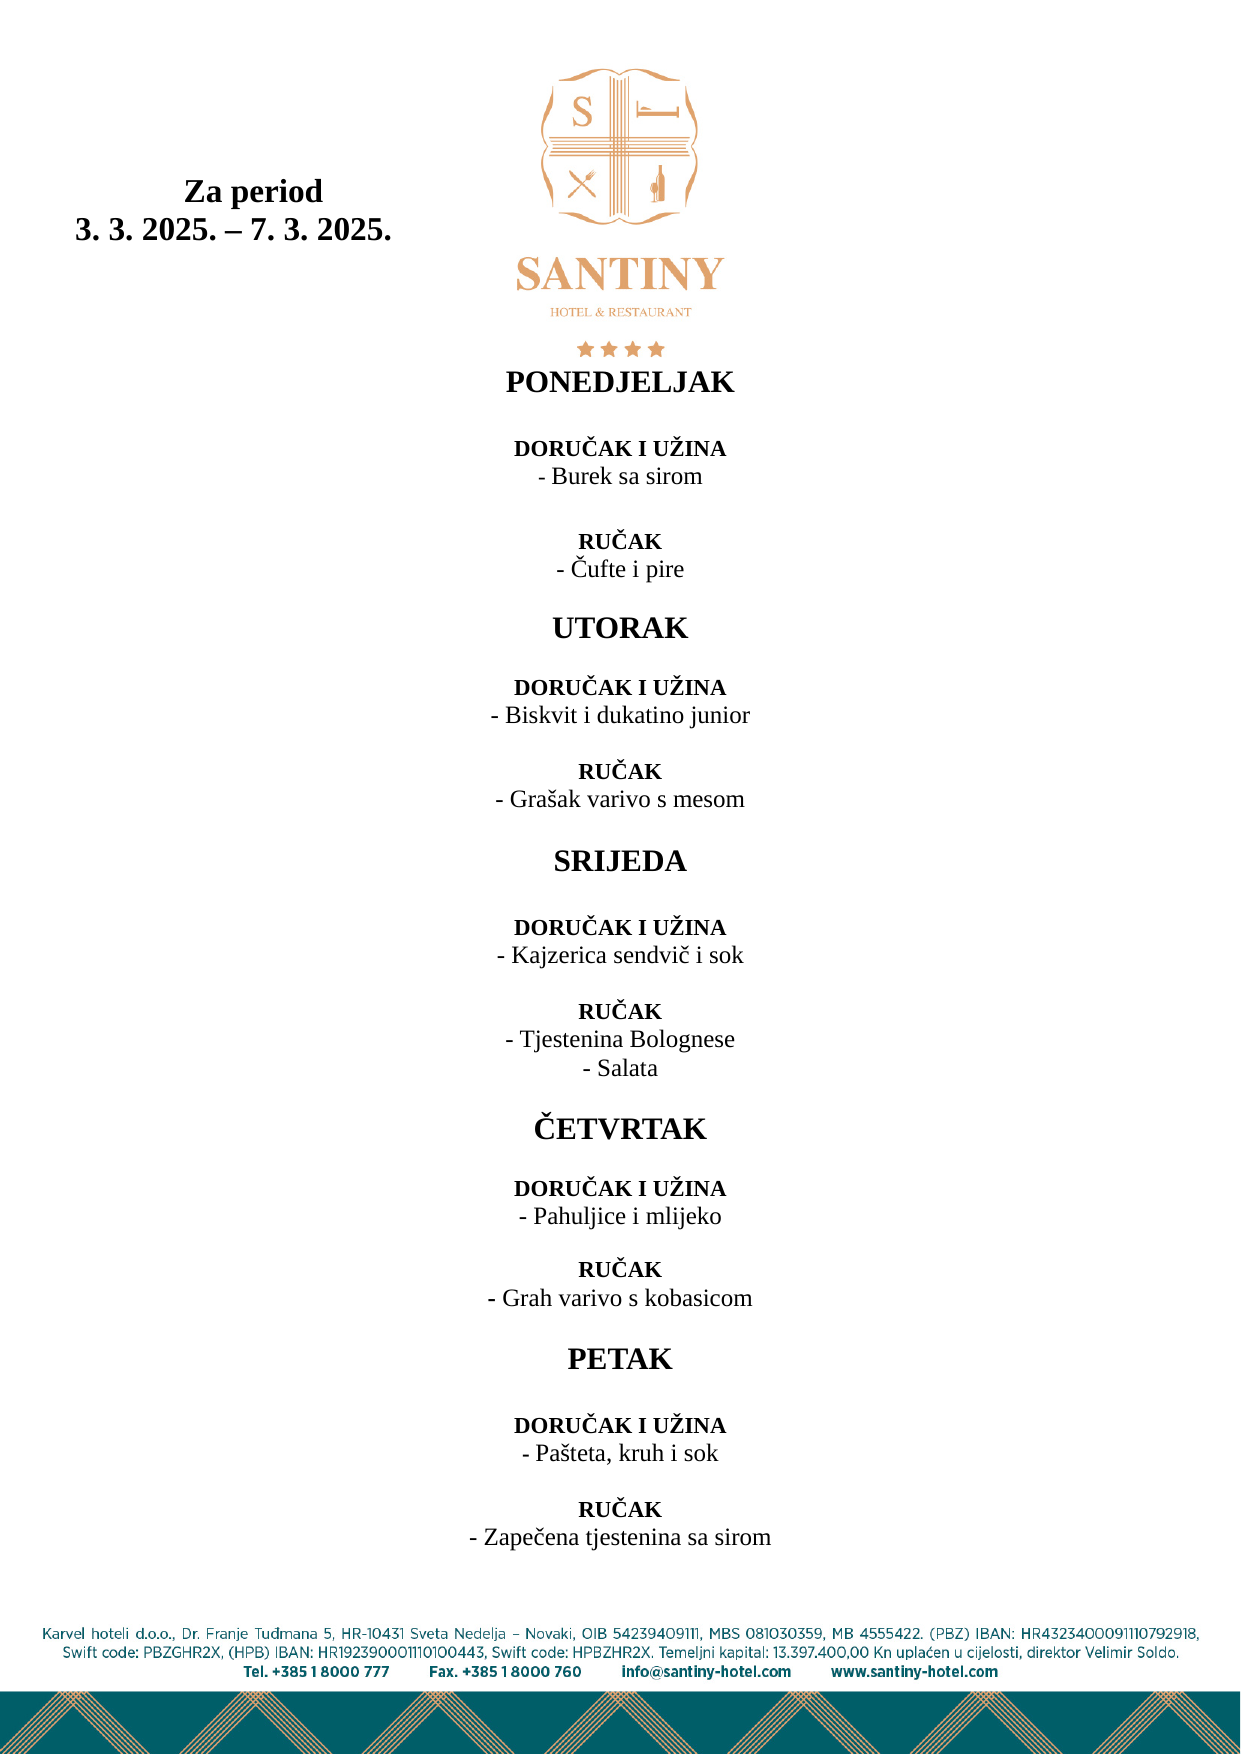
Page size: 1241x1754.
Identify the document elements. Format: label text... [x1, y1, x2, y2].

text RUČAK [75, 758, 1165, 784]
text RUČAK [75, 1256, 1165, 1283]
text DORUČAK I UŽINA [75, 914, 1165, 940]
text ČETVRTAK [75, 1110, 1165, 1146]
text 3. 3. 2025. – 7. 3. 2025. [75, 209, 1165, 248]
text - Grašak varivo s mesom [75, 784, 1165, 813]
text UTORAK [75, 609, 1165, 646]
text - Salata [75, 1053, 1165, 1082]
text PONEDJELJAK [75, 363, 1165, 399]
text DORUČAK I UŽINA [75, 674, 1165, 701]
text - Biskvit i dukatino junior [75, 701, 1165, 729]
text DORUČAK I UŽINA [75, 1412, 1165, 1438]
text - Tjestenina Bolognese [75, 1024, 1165, 1053]
text DORUČAK I UŽINA [75, 1175, 1165, 1201]
text Za period [75, 171, 1165, 209]
text RUČAK [75, 1496, 1165, 1522]
text RUČAK [75, 998, 1165, 1024]
text - Pahuljice i mlijeko [75, 1201, 1165, 1230]
text - Kajzerica sendvič i sok [75, 940, 1165, 969]
text - Pašteta, kruh i sok [75, 1438, 1165, 1467]
text - Čufte i pire [75, 554, 1165, 583]
text PETAK [75, 1340, 1165, 1376]
text - Grah varivo s kobasicom [75, 1283, 1165, 1312]
text DORUČAK I UŽINA [75, 435, 1165, 461]
picture [0, 9, 1241, 1754]
text SRIJEDA [75, 842, 1165, 878]
text - Burek sa sirom [75, 461, 1165, 490]
text - Zapečena tjestenina sa sirom [75, 1522, 1165, 1551]
text RUČAK [75, 528, 1165, 554]
